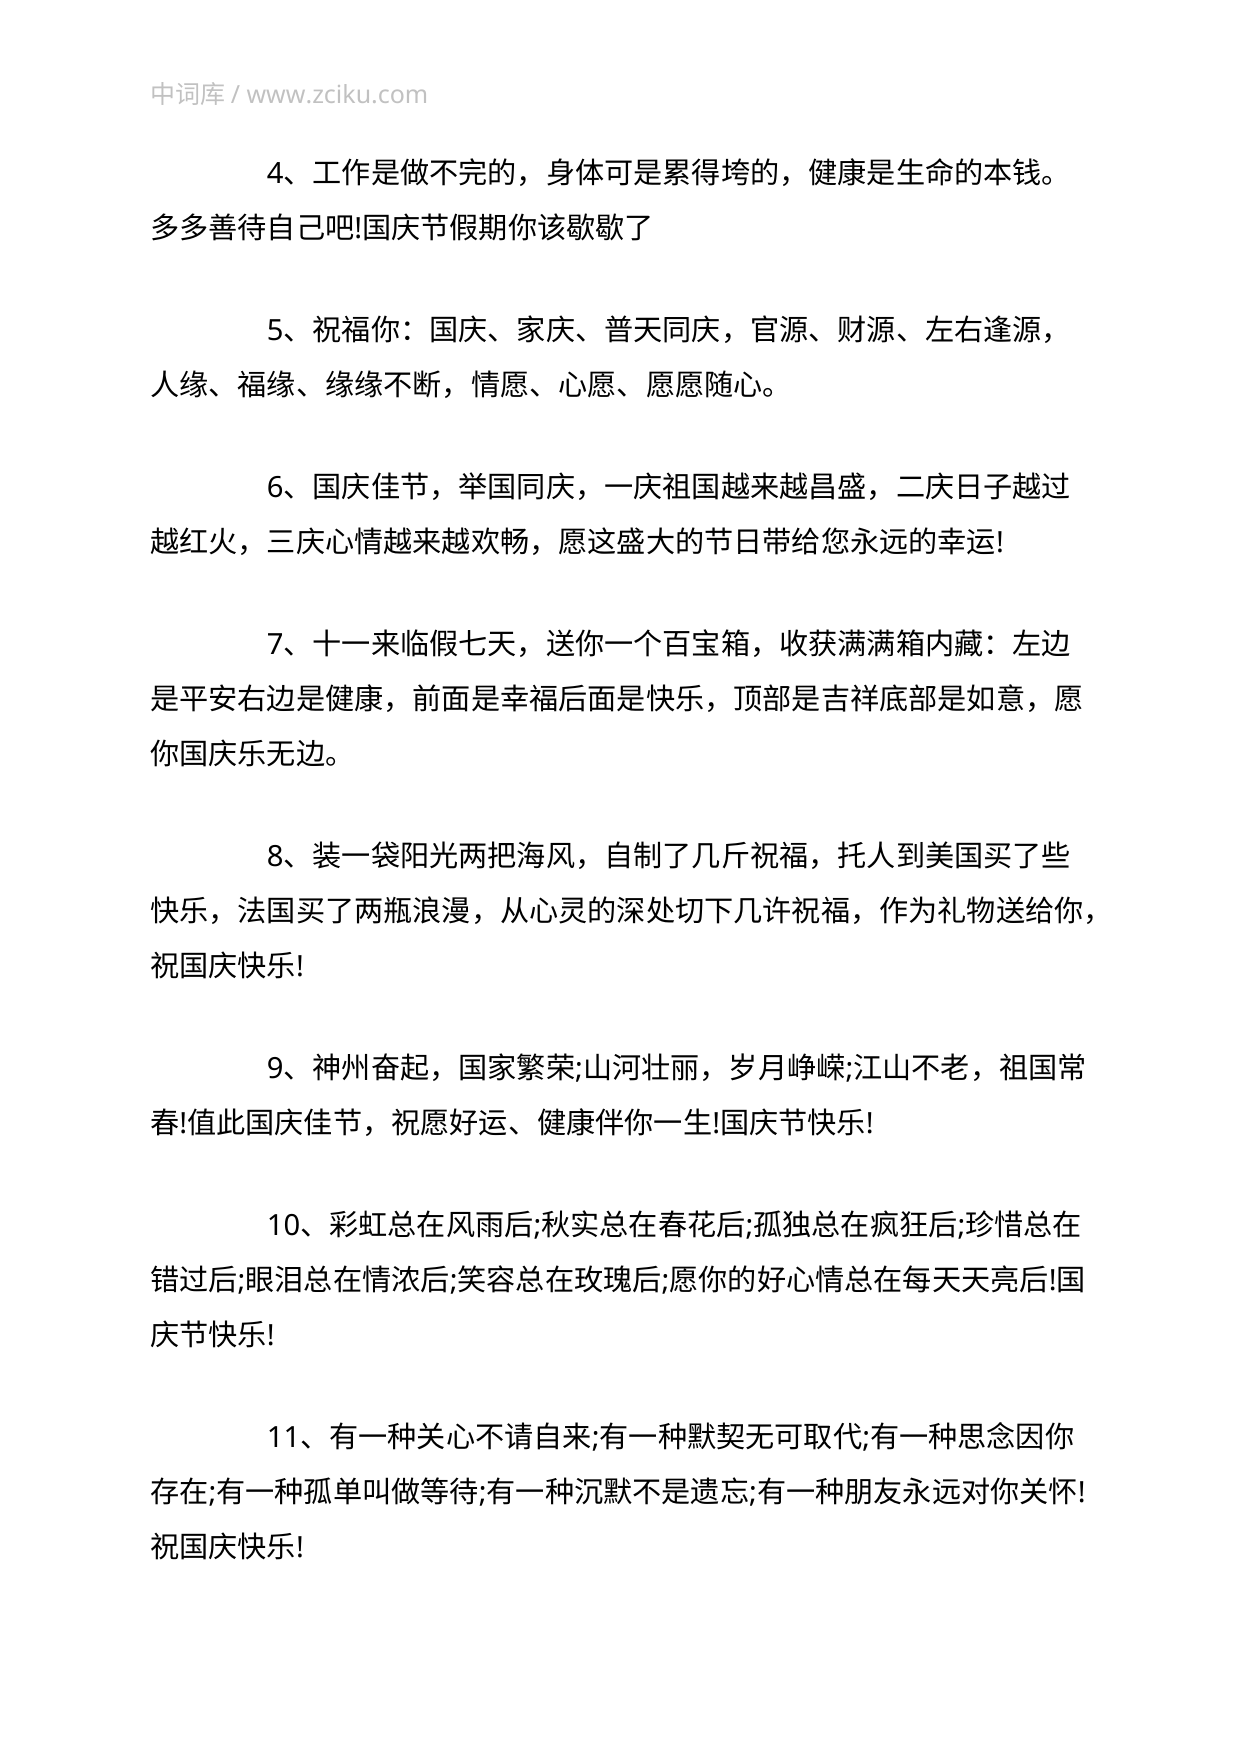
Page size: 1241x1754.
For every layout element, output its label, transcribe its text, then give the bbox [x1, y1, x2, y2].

text 4、工作是做不完的，身体可是累得垮的，健康是生命的本钱。多多善待自己吧!国庆节假期你该歇歇了 [150, 150, 1090, 247]
text 5、祝福你：国庆、家庆、普天同庆，官源、财源、左右逢源，人缘、福缘、缘缘不断，情愿、心愿、愿愿随心。 [150, 307, 1090, 404]
text 10、彩虹总在风雨后;秋实总在春花后;孤独总在疯狂后;珍惜总在错过后;眼泪总在情浓后;笑容总在玫瑰后;愿你的好心情总在每天天亮后!国庆节快乐! [150, 1201, 1090, 1354]
text 8、装一袋阳光两把海风，自制了几斤祝福，托人到美国买了些快乐，法国买了两瓶浪漫，从心灵的深处切下几许祝福，作为礼物送给你，祝国庆快乐! [150, 832, 1090, 985]
text 7、十一来临假七天，送你一个百宝箱，收获满满箱内藏：左边是平安右边是健康，前面是幸福后面是快乐，顶部是吉祥底部是如意，愿你国庆乐无边。 [150, 621, 1090, 773]
text 11、有一种关心不请自来;有一种默契无可取代;有一种思念因你存在;有一种孤单叫做等待;有一种沉默不是遗忘;有一种朋友永远对你关怀!祝国庆快乐! [150, 1413, 1090, 1566]
text 6、国庆佳节，举国同庆，一庆祖国越来越昌盛，二庆日子越过越红火，三庆心情越来越欢畅，愿这盛大的节日带给您永远的幸运! [150, 464, 1090, 561]
text 9、神州奋起，国家繁荣;山河壮丽，岁月峥嵘;江山不老，祖国常春!值此国庆佳节，祝愿好运、健康伴你一生!国庆节快乐! [150, 1044, 1090, 1142]
